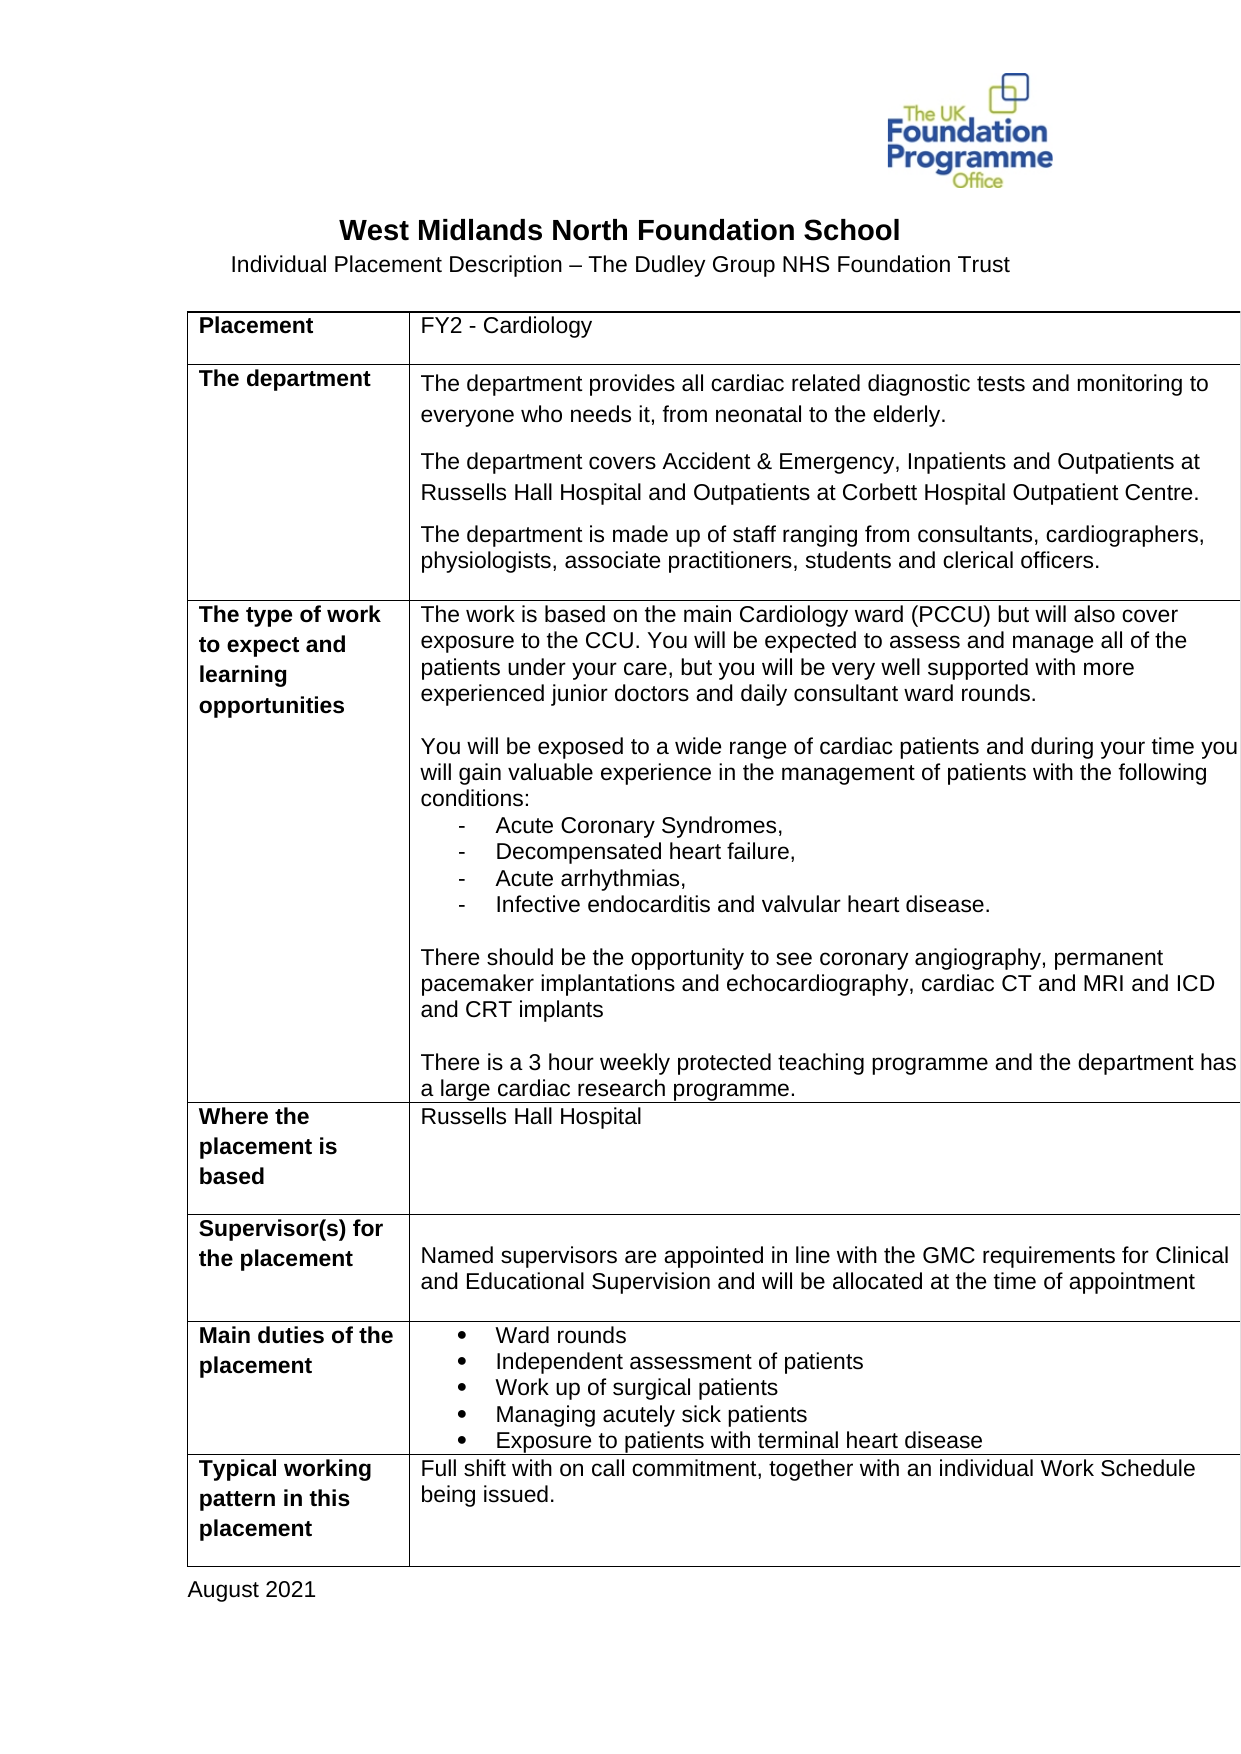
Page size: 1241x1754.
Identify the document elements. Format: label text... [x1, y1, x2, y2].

table_cell Full shift with on call commitment, together with an individual Work Schedule being issued. [410, 1455, 1240, 1566]
table_cell The work is based on the main Cardiology ward (PCCU) but will also cover exposure to the CCU. You will be expected to assess and manage all of the patients under your care, but you will be very well supported with more experienced junior doctors and daily consultant ward rounds. You will be exposed to a wide range of cardiac patients and during your time you will gain valuable experience in the management of patients with the following conditions: Acute Coronary Syndromes, Decompensated heart failure, Acute arrhythmias, Infective endocarditis and valvular heart disease. There should be the opportunity to see coronary angiography, permanent pacemaker implantations and echocardiography, cardiac CT and MRI and ICD and CRT implants There is a 3 hour weekly protected teaching programme and the department has a large cardiac research programme. [410, 601, 1240, 1102]
text Individual Placement Description – The Dudley Group NHS Foundation Trust [187, 251, 1053, 277]
table_cell Russells Hall Hospital [410, 1103, 1240, 1214]
table_header FY2 - Cardiology [410, 313, 1240, 363]
text West Midlands North Foundation School [187, 212, 1053, 246]
table_cell Ward rounds Independent assessment of patients Work up of surgical patients Managing acutely sick patients Exposure to patients with terminal heart disease [410, 1322, 1240, 1453]
table_cell Main duties of the placement [188, 1322, 409, 1453]
table_cell Where the placement is based [188, 1103, 409, 1214]
picture [887, 73, 1053, 188]
table_cell The department provides all cardiac related diagnostic tests and monitoring to everyone who needs it, from neonatal to the elderly. The department covers Accident & Emergency, Inpatients and Outpatients at Russells Hall Hospital and Outpatients at Corbett Hospital Outpatient Centre. The department is made up of staff ranging from consultants, cardiographers, physiologists, associate practitioners, students and clerical officers. [410, 365, 1240, 600]
table_cell The department [188, 365, 409, 600]
table_cell Supervisor(s) for the placement [188, 1215, 409, 1321]
table_cell Named supervisors are appointed in line with the GMC requirements for Clinical and Educational Supervision and will be allocated at the time of appointment [410, 1215, 1240, 1321]
table_header Placement [188, 313, 409, 363]
table_cell Typical working pattern in this placement [188, 1455, 409, 1566]
table_cell The type of work to expect and learning opportunities [188, 601, 409, 1102]
